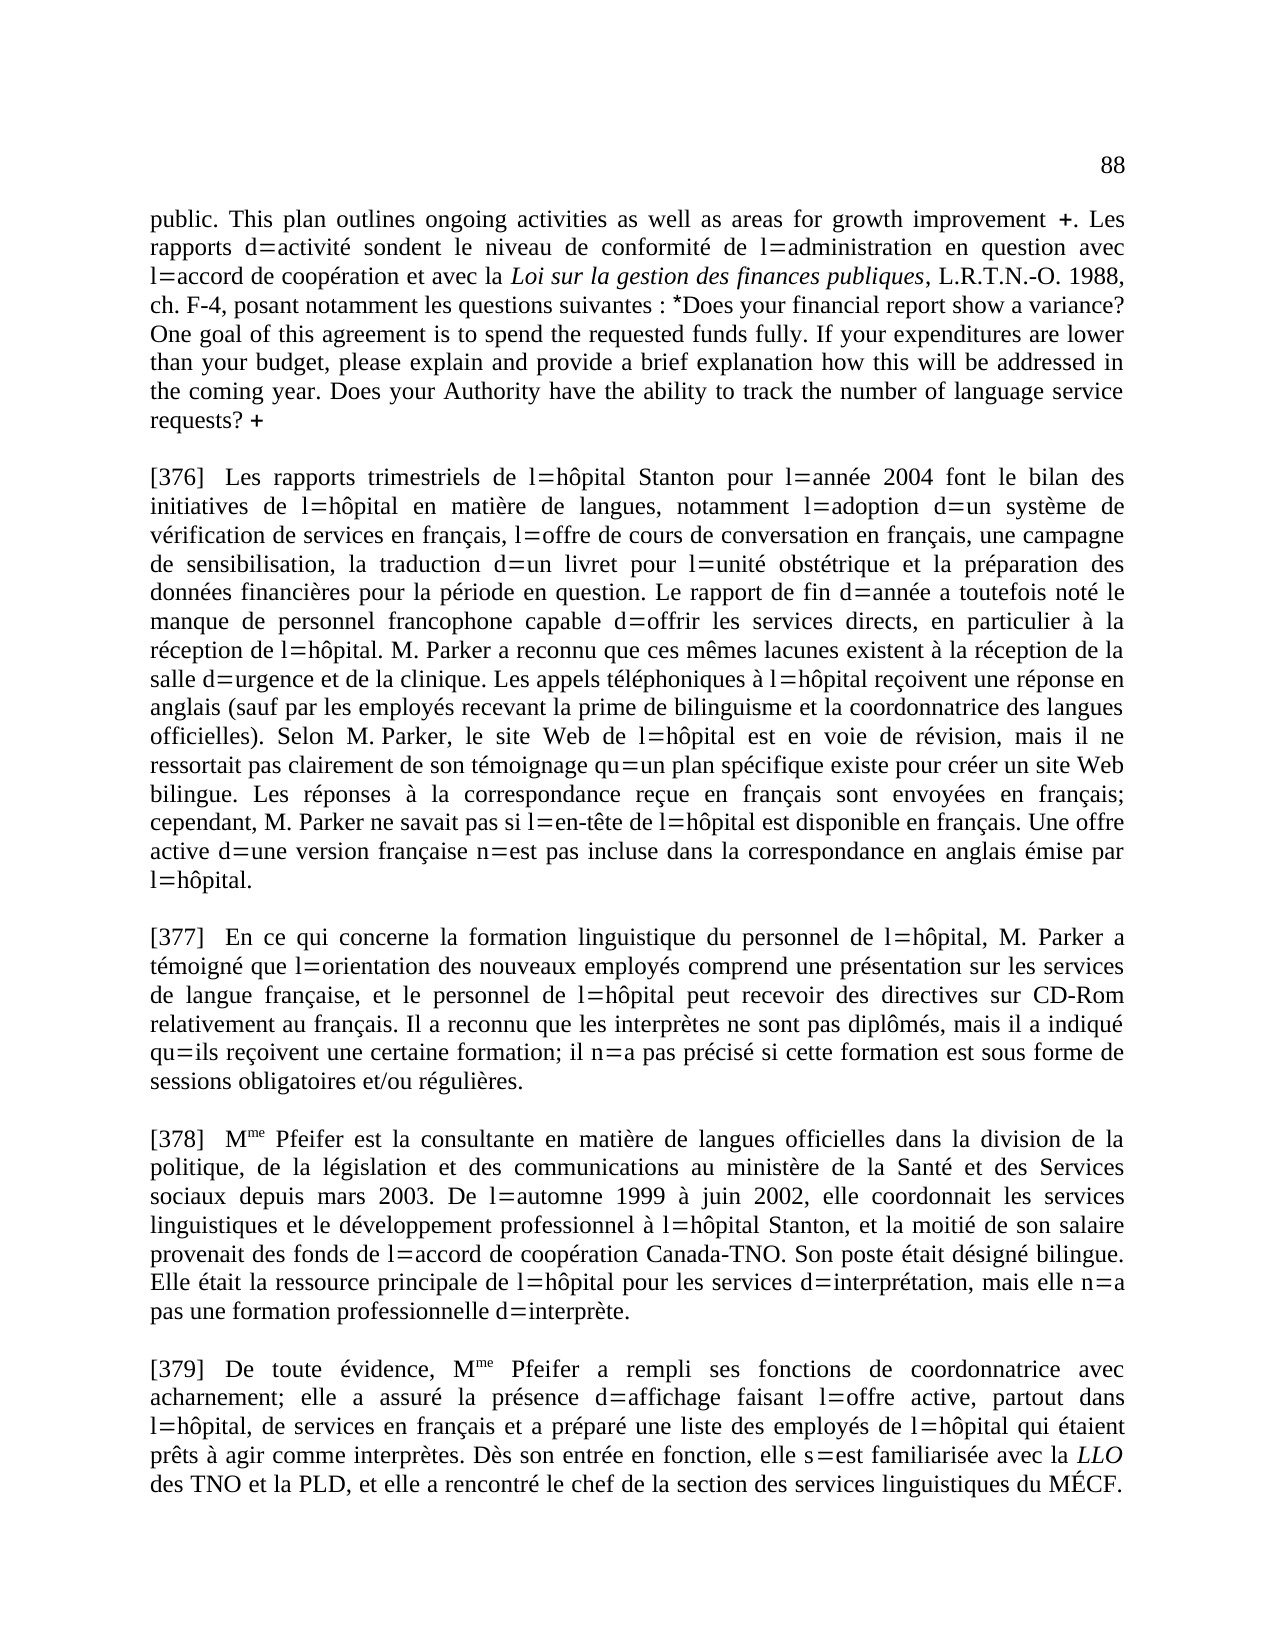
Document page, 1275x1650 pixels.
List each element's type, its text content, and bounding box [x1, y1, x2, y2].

text Mme Pfeifer est la consultante en matière de langues officielles dans la division de la politique, de la législation et des communications au ministère de la Santé et des Services sociaux depuis mars 2003. De lautomne 1999 à juin 2002, elle coordonnait les services linguistiques et le développement professionnel à lhôpital Stanton, et la moitié de son salaire provenait des fonds de laccord de coopération Canada-TNO. Son poste était désigné bilingue. Elle était la ressource principale de lhôpital pour les services dinterprétation, mais elle na pas une formation professionnelle dinterprète. [150, 1124, 1125, 1325]
text En ce qui concerne la formation linguistique du personnel de lhôpital, M. Parker a témoigné que lorientation des nouveaux employés comprend une présentation sur les services de langue française, et le personnel de lhôpital peut recevoir des directives sur CD-Rom relativement au français. Il a reconnu que les interprètes ne sont pas diplômés, mais il a indiqué quils reçoivent une certaine formation; il na pas précisé si cette formation est sous forme de sessions obligatoires et/ou régulières. [150, 922, 1125, 1095]
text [150, 1354, 1125, 1497]
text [150, 204, 1125, 434]
text Les rapports trimestriels de lhôpital Stanton pour lannée 2004 font le bilan des initiatives de lhôpital en matière de langues, notamment ladoption dun système de vérification de services en français, loffre de cours de conversation en français, une campagne de sensibilisation, la traduction dun livret pour lunité obstétrique et la préparation des données financières pour la période en question. Le rapport de fin dannée a toutefois noté le manque de personnel francophone capable doffrir les services directs, en particulier à la réception de lhôpital. M. Parker a reconnu que ces mêmes lacunes existent à la réception de la salle durgence et de la clinique. Les appels téléphoniques à lhôpital reçoivent une réponse en anglais (sauf par les employés recevant la prime de bilinguisme et la coordonnatrice des langues officielles). Selon M. Parker, le site Web de lhôpital est en voie de révision, mais il ne ressortait pas clairement de son témoignage quun plan spécifique existe pour créer un site Web bilingue. Les réponses à la correspondance reçue en français sont envoyées en français; cependant, M. Parker ne savait pas si len-tête de lhôpital est disponible en français. Une offre active dune version française nest pas incluse dans la correspondance en anglais émise par lhôpital. [150, 462, 1125, 894]
